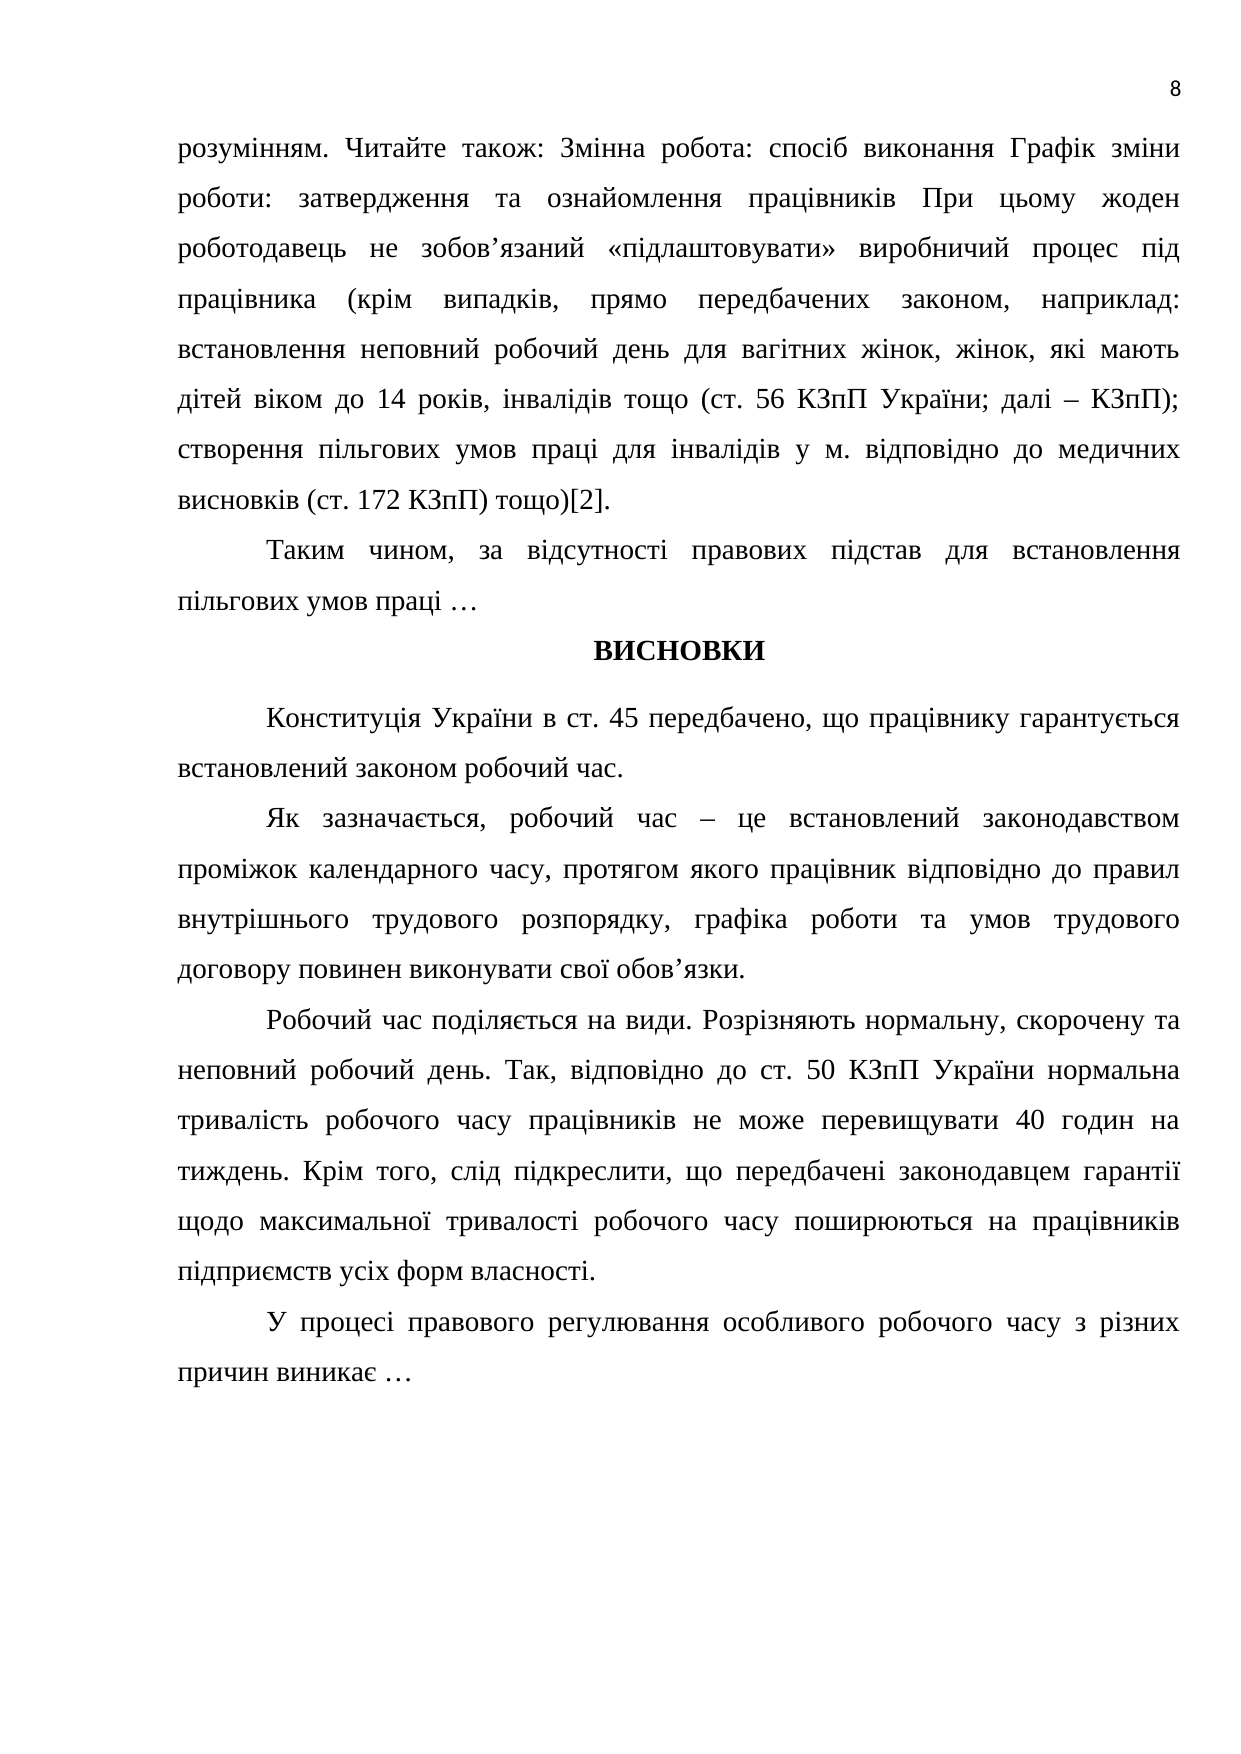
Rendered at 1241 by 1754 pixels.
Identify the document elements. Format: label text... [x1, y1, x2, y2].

text Робочий час поділяється на види. Розрізняють нормальну, скорочену та неповний робочий день. Так, відповідно до ст. 50 КЗпП України нормальна тривалість робочого часу працівників не може перевищувати 40 годин на тиждень. Крім того, слід підкреслити, що передбачені законодавцем гарантії щодо максимальної тривалості робочого часу поширюються на працівників підприємств усіх форм власності. [177, 1002, 1181, 1287]
text ВИСНОВКИ [177, 633, 1181, 666]
text Таким чином, за відсутності правових підстав для встановлення пільгових умов праці … [177, 532, 1181, 616]
text Як зазначається, робочий час – це встановлений законодавством проміжок календарного часу, протягом якого працівник відповідно до правил внутрішнього трудового розпорядку, графіка роботи та умов трудового договору повинен виконувати свої обов’язки. [177, 801, 1181, 985]
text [177, 130, 1181, 516]
text У процесі правового регулювання особливого робочого часу з різних причин виникає … [177, 1304, 1181, 1388]
text Конституція України в ст. 45 передбачено, що працівнику гарантується встановлений законом робочий час. [177, 700, 1181, 784]
